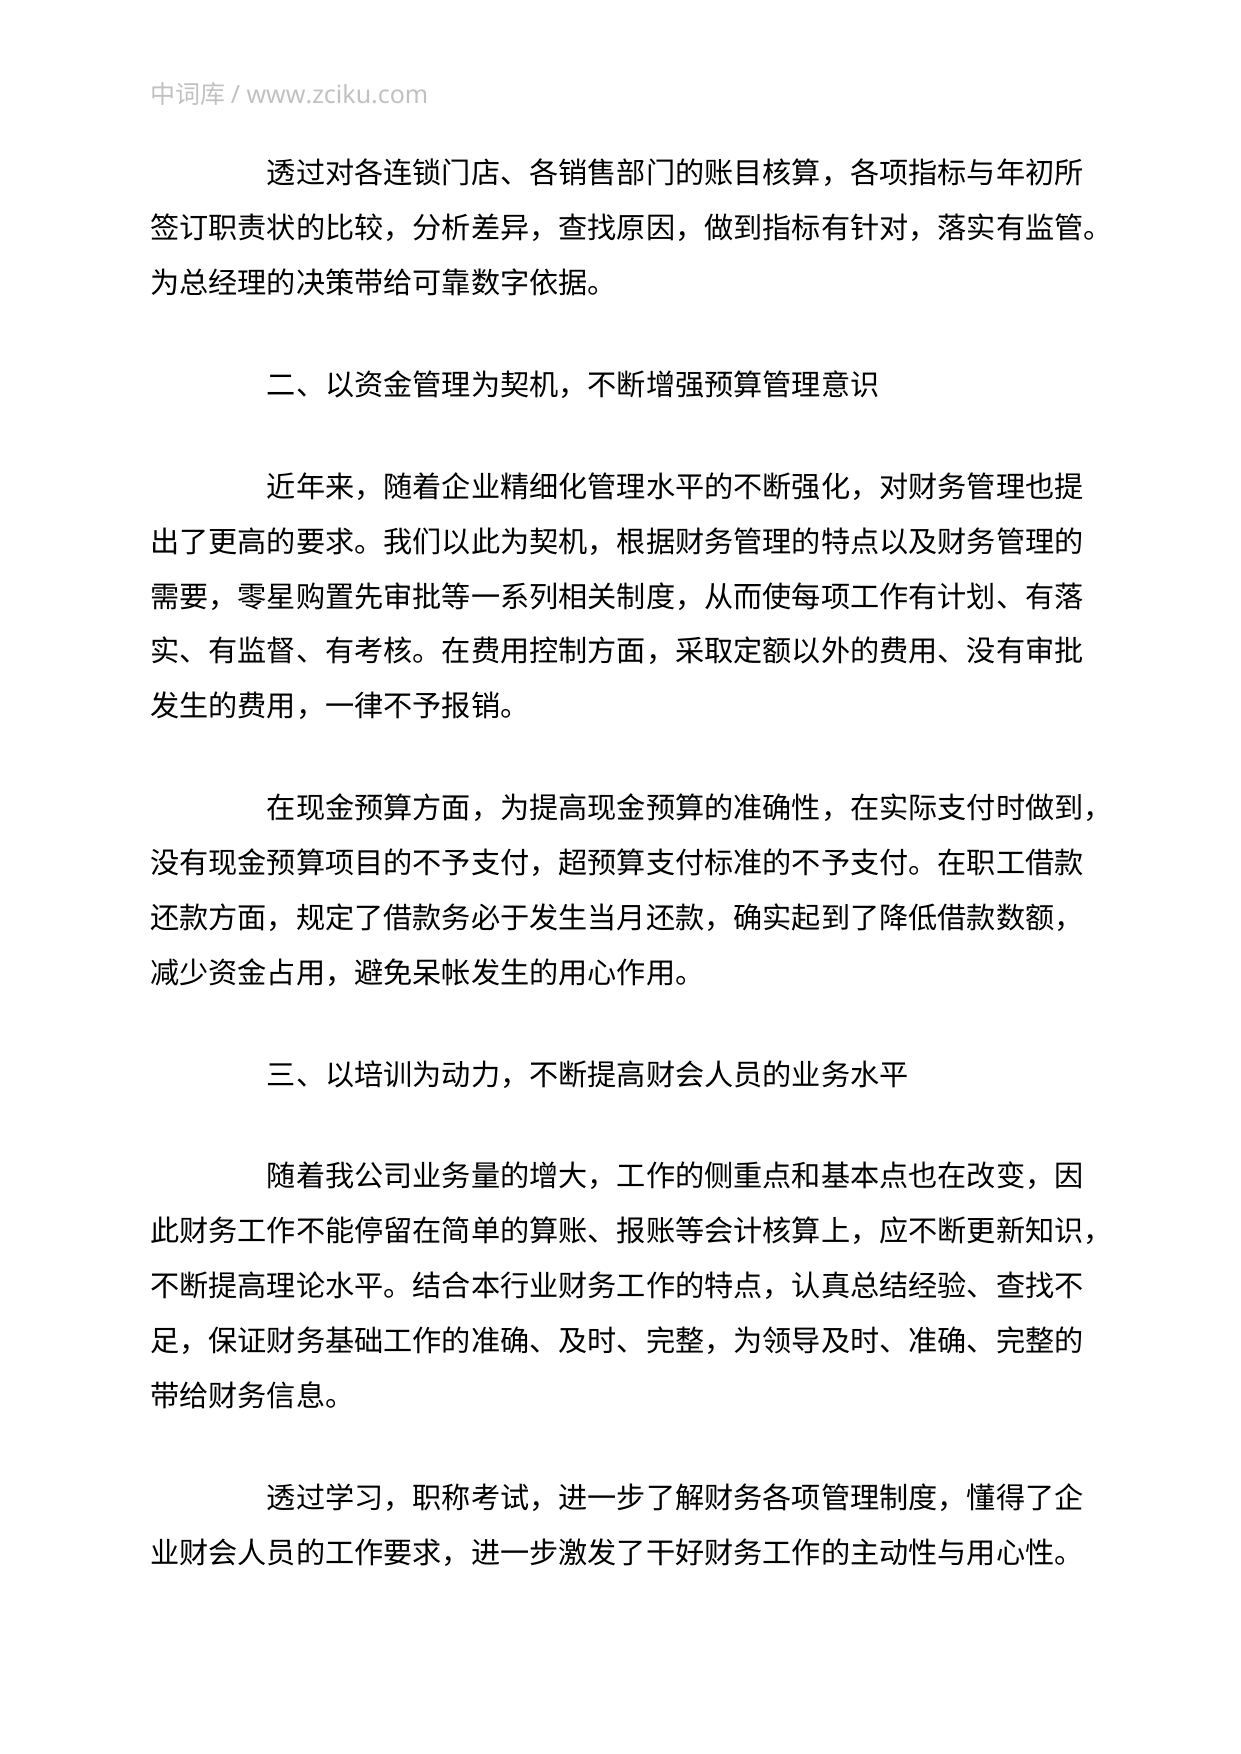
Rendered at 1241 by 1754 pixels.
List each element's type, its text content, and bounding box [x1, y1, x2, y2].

text 透过对各连锁门店、各销售部门的账目核算，各项指标与年初所签订职责状的比较，分析差异，查找原因，做到指标有针对，落实有监管。为总经理的决策带给可靠数字依据。 [150, 150, 1090, 302]
text 在现金预算方面，为提高现金预算的准确性，在实际支付时做到，没有现金预算项目的不予支付，超预算支付标准的不予支付。在职工借款还款方面，规定了借款务必于发生当月还款，确实起到了降低借款数额，减少资金占用，避免呆帐发生的用心作用。 [150, 785, 1090, 992]
text 二、以资金管理为契机，不断增强预算管理意识 [150, 362, 1090, 404]
text 随着我公司业务量的增大，工作的侧重点和基本点也在改变，因此财务工作不能停留在简单的算账、报账等会计核算上，应不断更新知识，不断提高理论水平。结合本行业财务工作的特点，认真总结经验、查找不足，保证财务基础工作的准确、及时、完整，为领导及时、准确、完整的带给财务信息。 [150, 1153, 1090, 1415]
text 近年来，随着企业精细化管理水平的不断强化，对财务管理也提出了更高的要求。我们以此为契机，根据财务管理的特点以及财务管理的需要，零星购置先审批等一系列相关制度，从而使每项工作有计划、有落实、有监督、有考核。在费用控制方面，采取定额以外的费用、没有审批发生的费用，一律不予报销。 [150, 463, 1090, 725]
text 透过学习，职称考试，进一步了解财务各项管理制度，懂得了企业财会人员的工作要求，进一步激发了干好财务工作的主动性与用心性。 [150, 1474, 1090, 1571]
text 三、以培训为动力，不断提高财会人员的业务水平 [150, 1051, 1090, 1093]
